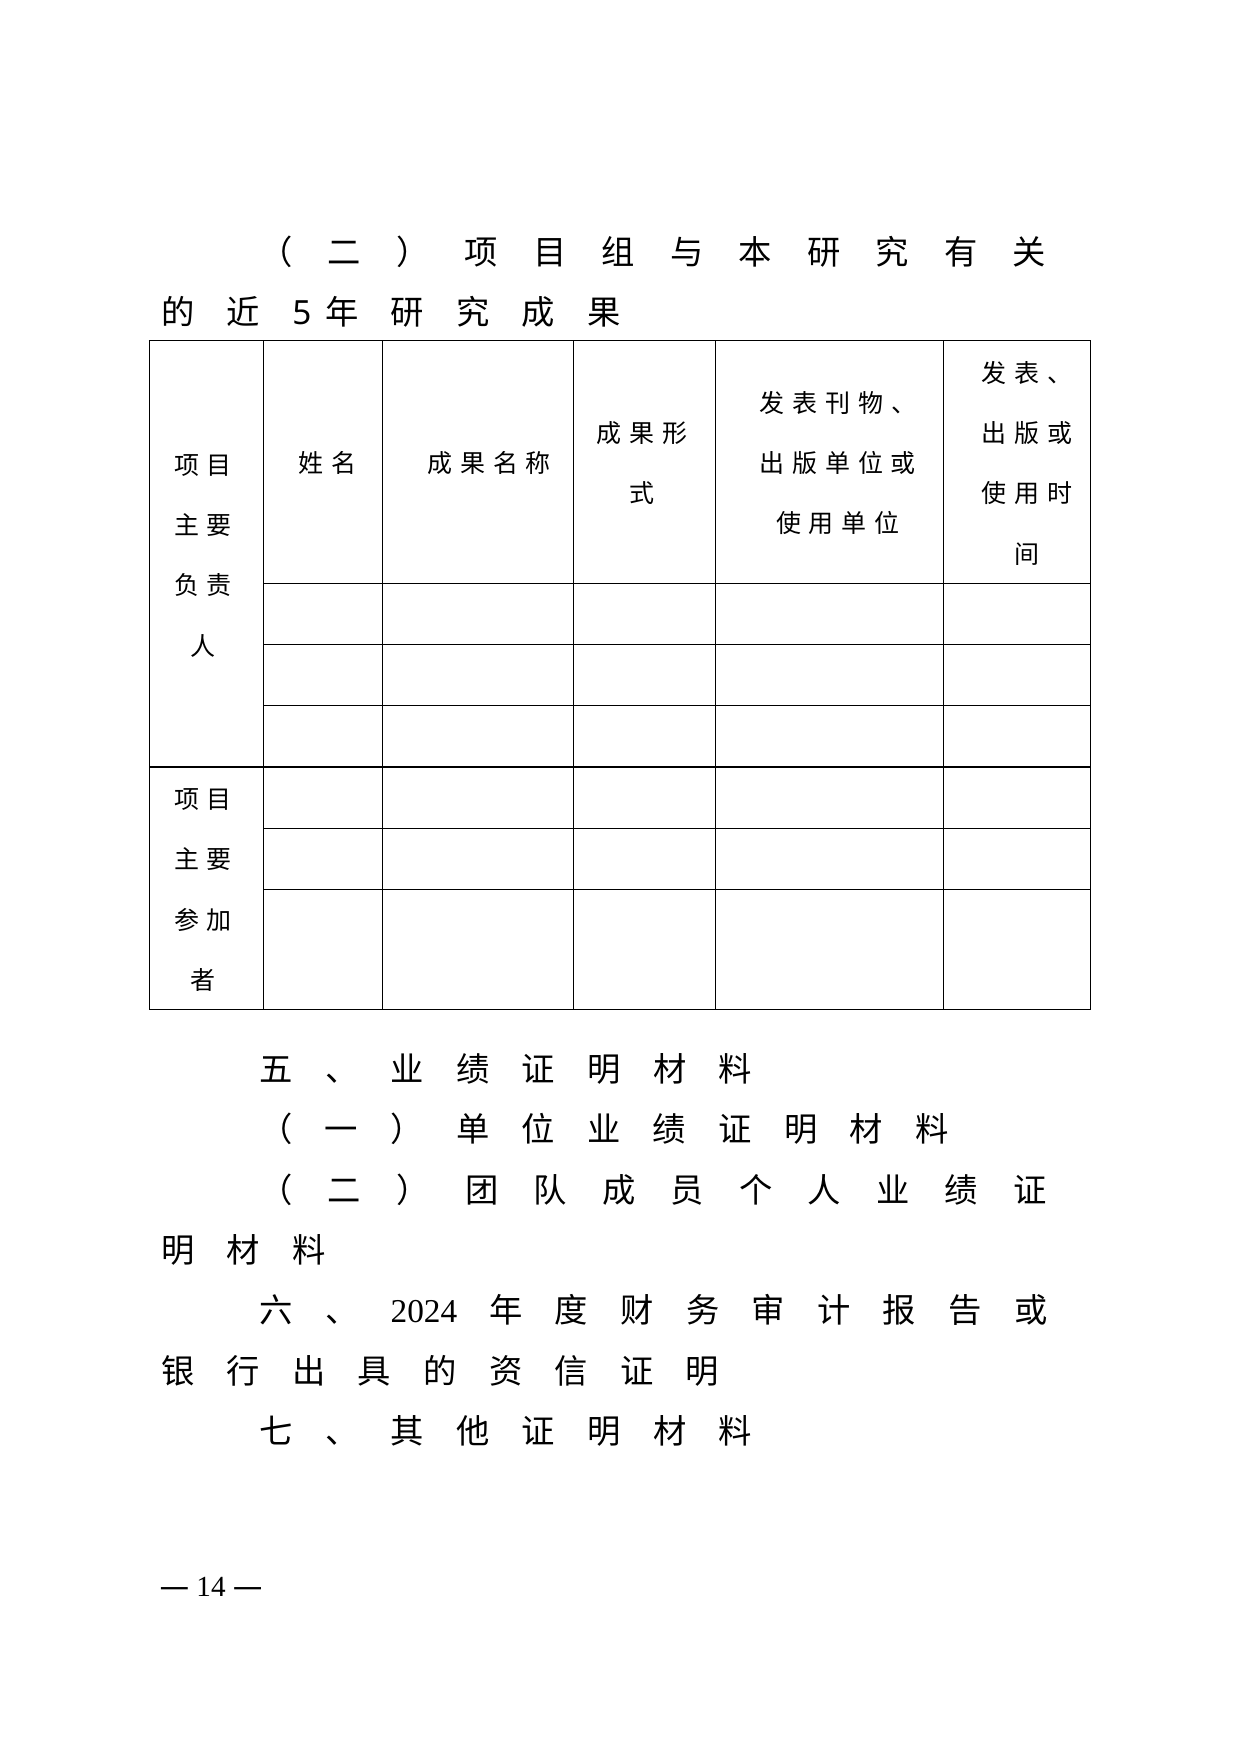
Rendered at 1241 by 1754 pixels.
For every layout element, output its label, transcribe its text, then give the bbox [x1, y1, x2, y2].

table_cell [574, 829, 715, 889]
text 六、2024年度财务审计报告或银行出具的资信证明 [161, 1278, 1079, 1399]
table_cell [264, 768, 382, 828]
table_cell [383, 706, 573, 766]
table_cell [716, 768, 943, 828]
text （一）单位业绩证明材料 [161, 1097, 1079, 1157]
table_cell [574, 890, 715, 1009]
table_cell [574, 584, 715, 644]
table_cell [383, 645, 573, 705]
table_cell [383, 584, 573, 644]
table_cell [716, 890, 943, 1009]
table_cell [716, 645, 943, 705]
table_cell [944, 584, 1090, 644]
table_header 成果名称 [383, 341, 573, 582]
text 五、业绩证明材料 [161, 1037, 1079, 1097]
table_header 发表刊物、出版单位或使用单位 [716, 341, 943, 582]
table_cell [264, 706, 382, 766]
table_cell [716, 584, 943, 644]
table_header 发表、出版或使用时间 [944, 341, 1090, 582]
table_cell [264, 584, 382, 644]
text （二）团队成员个人业绩证明材料 [161, 1157, 1079, 1278]
table_cell [944, 829, 1090, 889]
table_cell [264, 890, 382, 1009]
text 七、其他证明材料 [161, 1399, 1079, 1459]
table_cell [383, 829, 573, 889]
table_cell 项目 主要 参加者 [150, 768, 263, 1009]
table_cell [383, 890, 573, 1009]
table_cell [264, 645, 382, 705]
table_cell [944, 768, 1090, 828]
table_cell [264, 829, 382, 889]
table_header 姓名 [264, 341, 382, 582]
table_cell [716, 706, 943, 766]
table_header 项目 主要 负责人 [150, 341, 263, 766]
text （二）项目组与本研究有关的近5年研究成果 [161, 219, 1079, 340]
table_cell [944, 645, 1090, 705]
table_cell [944, 890, 1090, 1009]
table_cell [574, 706, 715, 766]
table_cell [574, 768, 715, 828]
table_cell [383, 768, 573, 828]
table_cell [574, 645, 715, 705]
table_cell [716, 829, 943, 889]
table_cell [944, 706, 1090, 766]
table_header 成果形式 [574, 341, 715, 582]
